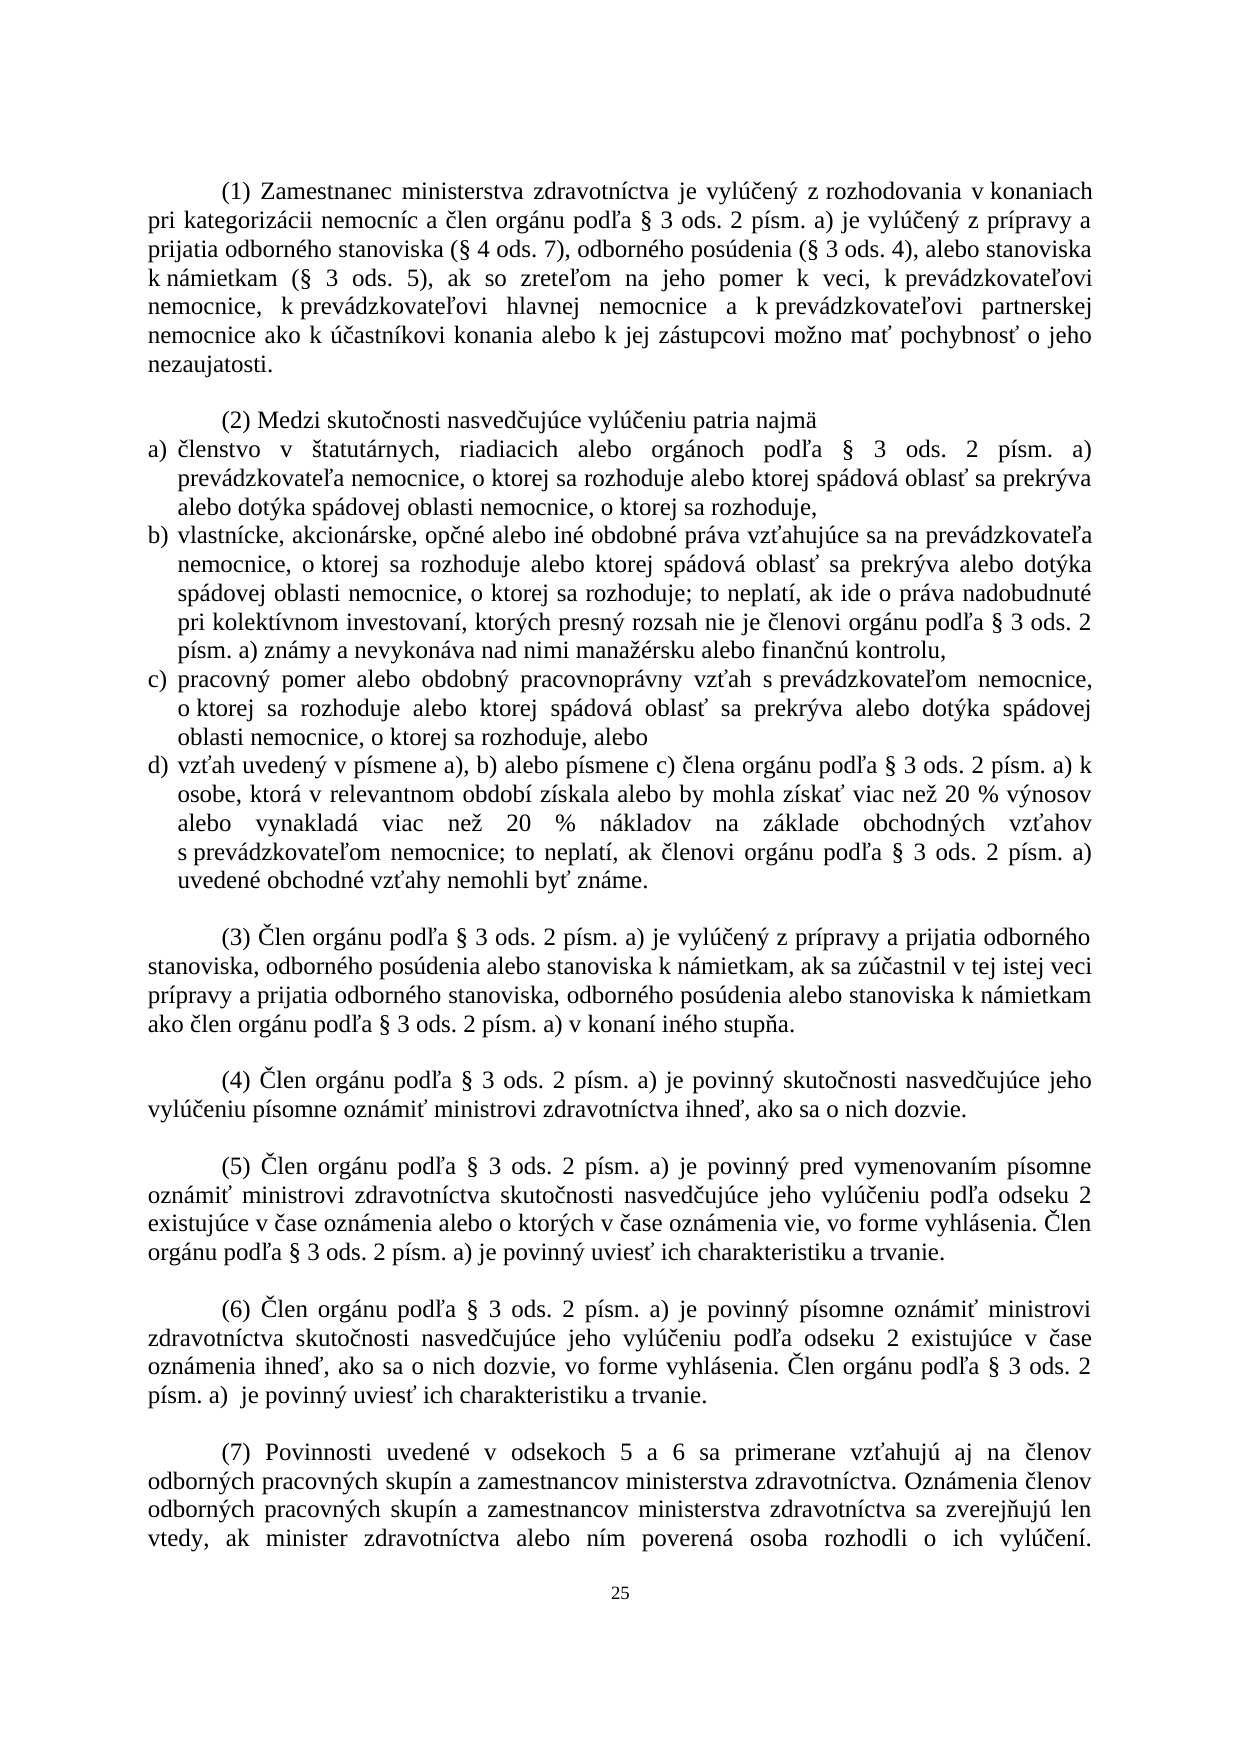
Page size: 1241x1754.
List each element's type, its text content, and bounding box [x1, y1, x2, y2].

text b) vlastnícke, akcionárske, opčné alebo iné obdobné práva vzťahujúce sa na prevádzkovateľa nemocnice, o ktorej sa rozhoduje alebo ktorej spádová oblasť sa prekrýva alebo dotýka spádovej oblasti nemocnice, o ktorej sa rozhoduje; to neplatí, ak ide o práva nadobudnuté pri kolektívnom investovaní, ktorých presný rozsah nie je členovi orgánu podľa § 3 ods. 2 písm. a) známy a nevykonáva nad nimi manažérsku alebo finančnú kontrolu, [148, 521, 1093, 664]
text (3) Člen orgánu podľa § 3 ods. 2 písm. a) je vylúčený z prípravy a prijatia odborného stanoviska, odborného posúdenia alebo stanoviska k námietkam, ak sa zúčastnil v tej istej veci prípravy a prijatia odborného stanoviska, odborného posúdenia alebo stanoviska k námietkam ako člen orgánu podľa § 3 ods. 2 písm. a) v konaní iného stupňa. [148, 922, 1093, 1037]
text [148, 1437, 1093, 1552]
text (2) Medzi skutočnosti nasvedčujúce vylúčeniu patria najmä [148, 406, 1093, 434]
text a) členstvo v štatutárnych, riadiacich alebo orgánoch podľa § 3 ods. 2 písm. a) prevádzkovateľa nemocnice, o ktorej sa rozhoduje alebo ktorej spádová oblasť sa prekrýva alebo dotýka spádovej oblasti nemocnice, o ktorej sa rozhoduje, [148, 434, 1093, 521]
text d) vzťah uvedený v písmene a), b) alebo písmene c) člena orgánu podľa § 3 ods. 2 písm. a) k osobe, ktorá v relevantnom období získala alebo by mohla získať viac než 20 % výnosov alebo vynakladá viac než 20 % nákladov na základe obchodných vzťahov s prevádzkovateľom nemocnice; to neplatí, ak členovi orgánu podľa § 3 ods. 2 písm. a) uvedené obchodné vzťahy nemohli byť známe. [148, 751, 1093, 894]
text (5) Člen orgánu podľa § 3 ods. 2 písm. a) je povinný pred vymenovaním písomne oznámiť ministrovi zdravotníctva skutočnosti nasvedčujúce jeho vylúčeniu podľa odseku 2 existujúce v čase oznámenia alebo o ktorých v čase oznámenia vie, vo forme vyhlásenia. Člen orgánu podľa § 3 ods. 2 písm. a) je povinný uviesť ich charakteristiku a trvanie. [148, 1151, 1093, 1266]
text c) pracovný pomer alebo obdobný pracovnoprávny vzťah s prevádzkovateľom nemocnice, o ktorej sa rozhoduje alebo ktorej spádová oblasť sa prekrýva alebo dotýka spádovej oblasti nemocnice, o ktorej sa rozhoduje, alebo [148, 664, 1093, 751]
text (4) Člen orgánu podľa § 3 ods. 2 písm. a) je povinný skutočnosti nasvedčujúce jeho vylúčeniu písomne oznámiť ministrovi zdravotníctva ihneď, ako sa o nich dozvie. [148, 1065, 1093, 1123]
text (1) Zamestnanec ministerstva zdravotníctva je vylúčený z rozhodovania v konaniach pri kategorizácii nemocníc a člen orgánu podľa § 3 ods. 2 písm. a) je vylúčený z prípravy a prijatia odborného stanoviska (§ 4 ods. 7), odborného posúdenia (§ 3 ods. 4), alebo stanoviska k námietkam (§ 3 ods. 5), ak so zreteľom na jeho pomer k veci, k prevádzkovateľovi nemocnice, k prevádzkovateľovi hlavnej nemocnice a k prevádzkovateľovi partnerskej nemocnice ako k účastníkovi konania alebo k jej zástupcovi možno mať pochybnosť o jeho nezaujatosti. [148, 176, 1093, 378]
text (6) Člen orgánu podľa § 3 ods. 2 písm. a) je povinný písomne oznámiť ministrovi zdravotníctva skutočnosti nasvedčujúce jeho vylúčeniu podľa odseku 2 existujúce v čase oznámenia ihneď, ako sa o nich dozvie, vo forme vyhlásenia. Člen orgánu podľa § 3 ods. 2 písm. a) je povinný uviesť ich charakteristiku a trvanie. [148, 1294, 1093, 1409]
